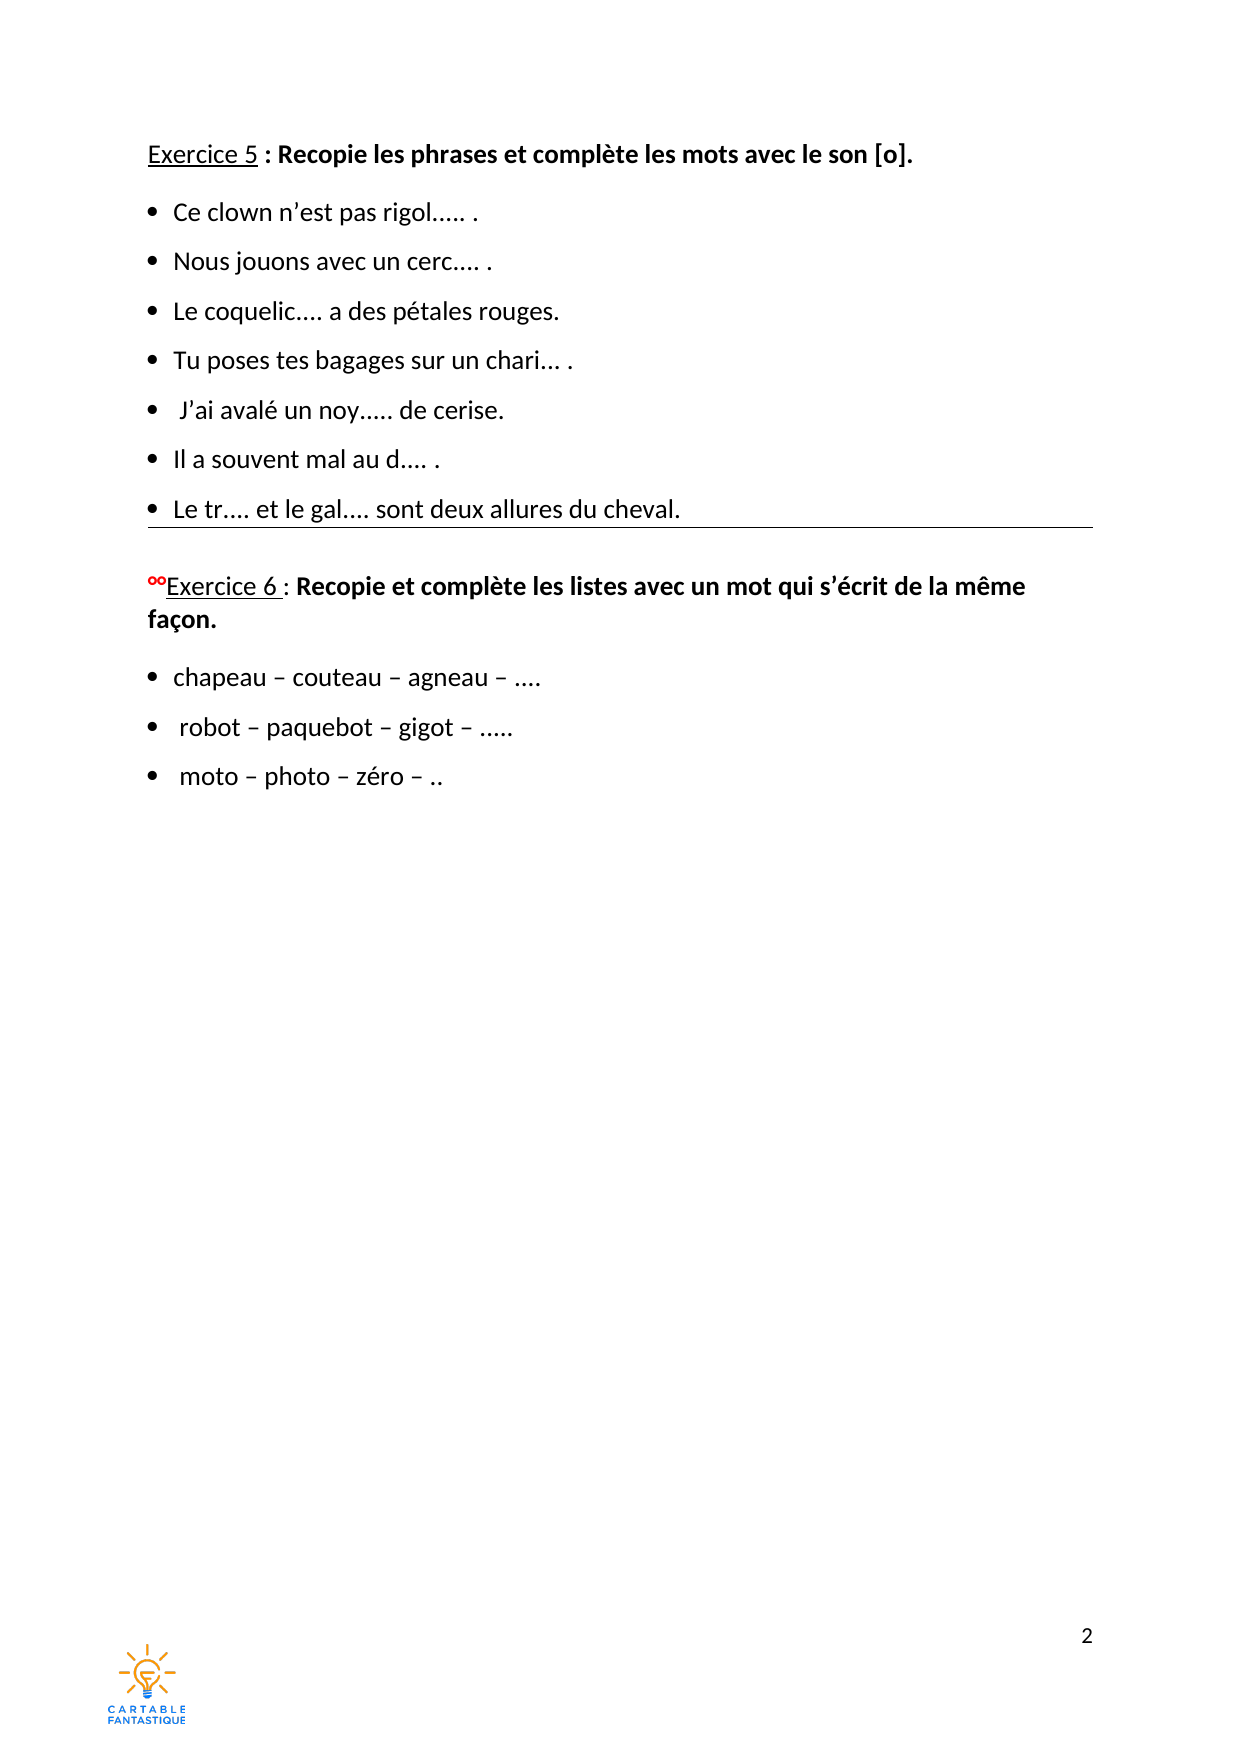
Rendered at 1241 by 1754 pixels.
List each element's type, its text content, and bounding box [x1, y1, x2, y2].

picture [108, 1644, 185, 1724]
list Le coquelic.... a des pétales rouges. [148, 294, 1093, 327]
list Ce clown n’est pas rigol..... . [148, 195, 1093, 228]
list moto – photo – zéro – .. [148, 759, 1093, 792]
list Le tr.... et le gal.... sont deux allures du cheval. [148, 492, 1093, 527]
list chapeau – couteau – agneau – .... [148, 661, 1093, 693]
list Tu poses tes bagages sur un chari... . [148, 343, 1093, 376]
list robot – paquebot – gigot – ..... [148, 710, 1093, 743]
text °°Exercice 6 : Recopie et complète les listes avec un mot qui s’écrit de la même façon. [148, 569, 1093, 636]
text Exercice 5 : Recopie les phrases et complète les mots avec le son [o]. [148, 137, 1093, 170]
list Il a souvent mal au d.... . [148, 442, 1093, 475]
list J’ai avalé un noy..... de cerise. [148, 393, 1093, 426]
list Nous jouons avec un cerc.... . [148, 244, 1093, 277]
